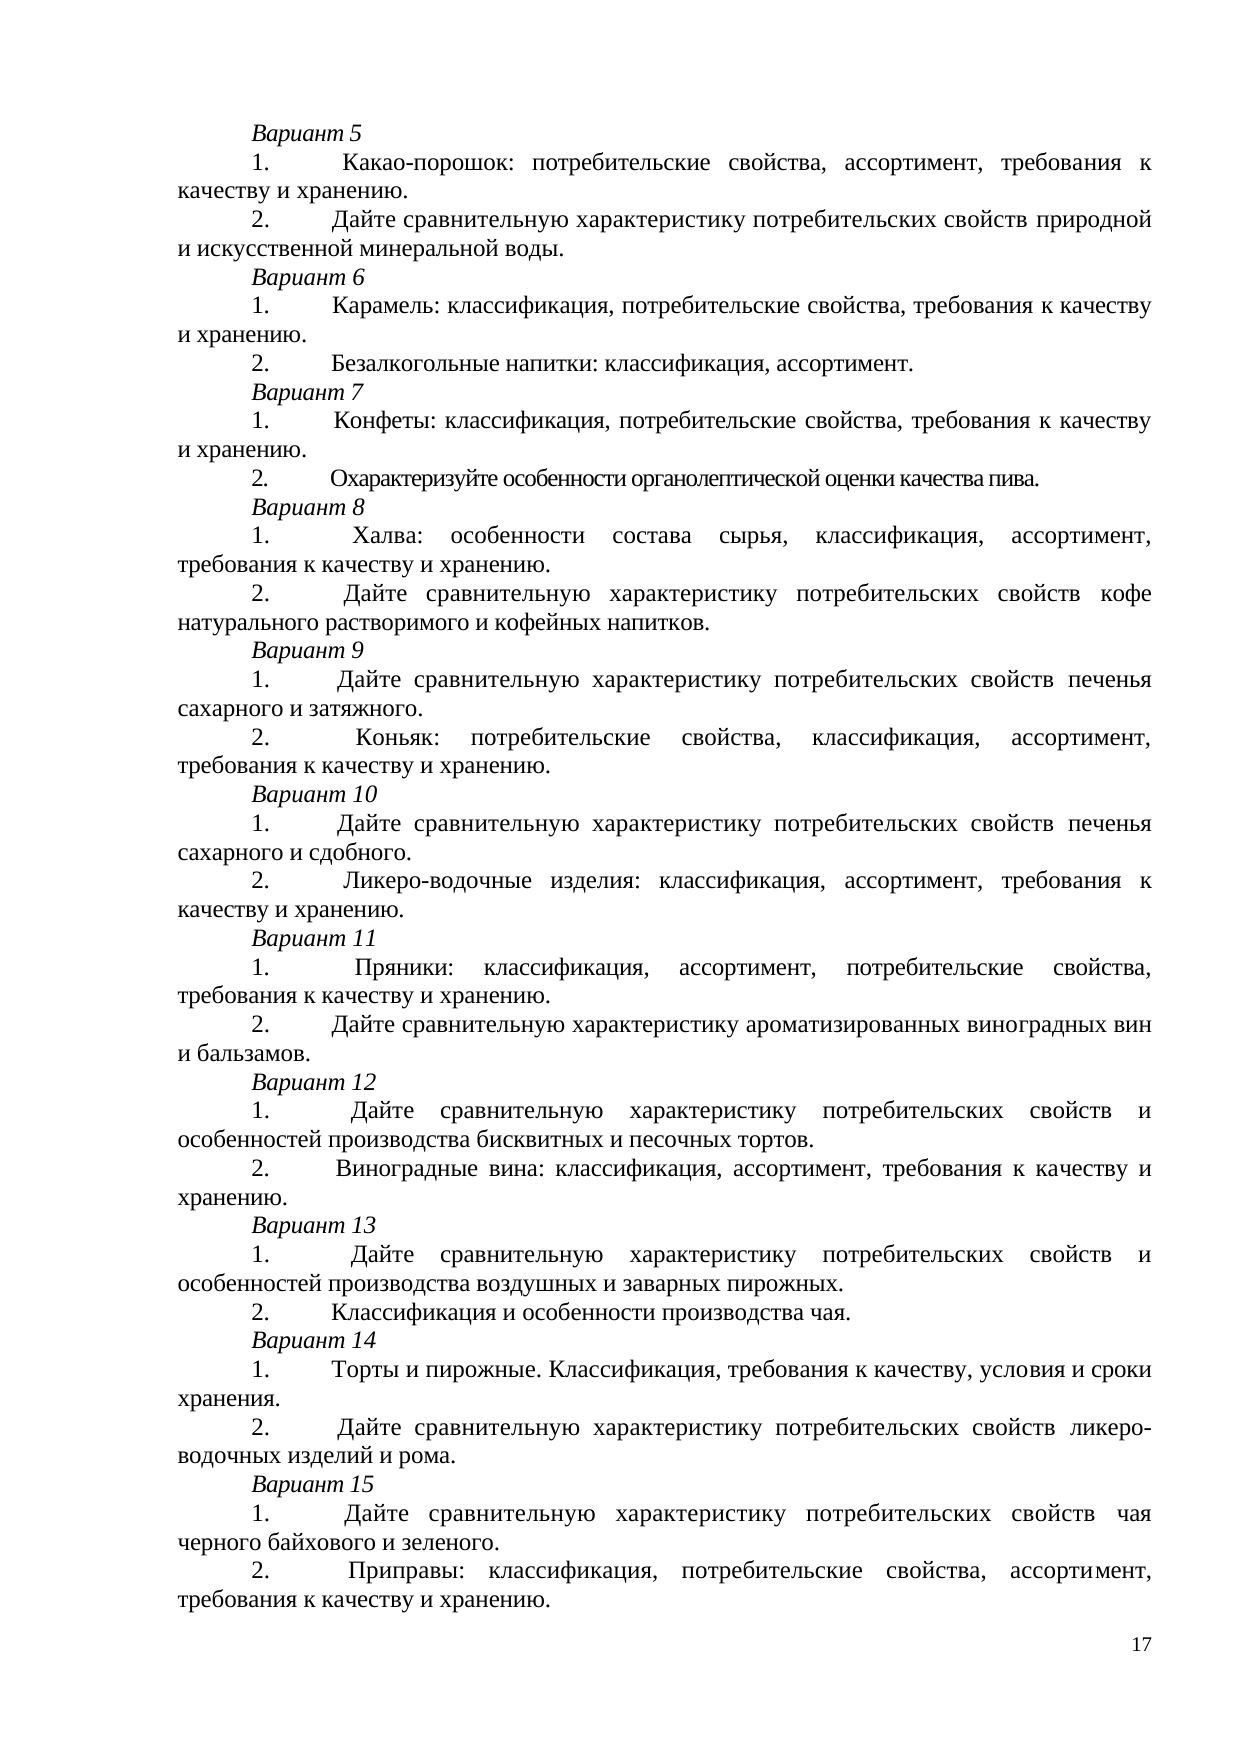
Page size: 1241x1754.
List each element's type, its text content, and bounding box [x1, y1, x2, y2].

list Охарактеризуйте особенности органолептической оценки качества пива. [177, 463, 1152, 492]
list Коньяк: потребительские свойства, классификация, ассортимент, требования к качеству и хранению. [177, 722, 1152, 779]
text Вариант 8 [177, 492, 1152, 521]
list Ликеро-водочные изделия: классификация, ассортимент, требования к качеству и хранению. [177, 866, 1152, 923]
text Вариант 9 [177, 636, 1152, 664]
list Приправы: классификация, потребительские свойства, ассортимент, требования к качеству и хранению. [177, 1556, 1152, 1613]
list Дайте сравнительную характеристику потребительских свойств кофе натурального растворимого и кофейных напитков. [177, 578, 1152, 636]
list Классификация и особенности производства чая. [177, 1297, 1152, 1326]
list Какао-порошок: потребительские свойства, ассортимент, требования к качеству и хранению. [177, 147, 1152, 204]
text Вариант 5 [177, 118, 1152, 147]
list Дайте сравнительную характеристику потребительских свойств и особенностей производства бисквитных и песочных тортов. [177, 1096, 1152, 1153]
text Вариант 7 [177, 377, 1152, 406]
list Дайте сравнительную характеристику потребительских свойств и особенностей производства воздушных и заварных пирожных. [177, 1239, 1152, 1297]
list Безалкогольные напитки: классификация, ассортимент. [177, 348, 1152, 377]
text Вариант 6 [177, 262, 1152, 291]
text Вариант 11 [177, 923, 1152, 952]
list Торты и пирожные. Классификация, требования к качеству, условия и сроки хранения. [177, 1354, 1152, 1412]
list Дайте сравнительную характеристику потребительских свойств природной и искусственной минеральной воды. [177, 204, 1152, 262]
text Вариант 13 [177, 1211, 1152, 1239]
text Вариант 14 [177, 1326, 1152, 1354]
list Пряники: классификация, ассортимент, потребительские свойства, требования к качеству и хранению. [177, 952, 1152, 1009]
list Конфеты: классификация, потребительские свойства, требования к качеству и хранению. [177, 406, 1152, 463]
text Вариант 10 [177, 779, 1152, 808]
list Дайте сравнительную характеристику ароматизированных виноградных вин и бальзамов. [177, 1009, 1152, 1067]
list Дайте сравнительную характеристику потребительских свойств чая черного байхового и зеленого. [177, 1498, 1152, 1556]
list Карамель: классификация, потребительские свойства, требования к качеству и хранению. [177, 291, 1152, 348]
list Дайте сравнительную характеристику потребительских свойств печенья сахарного и затяжного. [177, 664, 1152, 722]
list Виноградные вина: классификация, ассортимент, требования к качеству и хранению. [177, 1153, 1152, 1211]
text Вариант 15 [177, 1469, 1152, 1498]
text Вариант 12 [177, 1067, 1152, 1096]
list Дайте сравнительную характеристику потребительских свойств ликеро-водочных изделий и рома. [177, 1412, 1152, 1469]
list Дайте сравнительную характеристику потребительских свойств печенья сахарного и сдобного. [177, 808, 1152, 866]
list Халва: особенности состава сырья, классификация, ассортимент, требования к качеству и хранению. [177, 521, 1152, 578]
